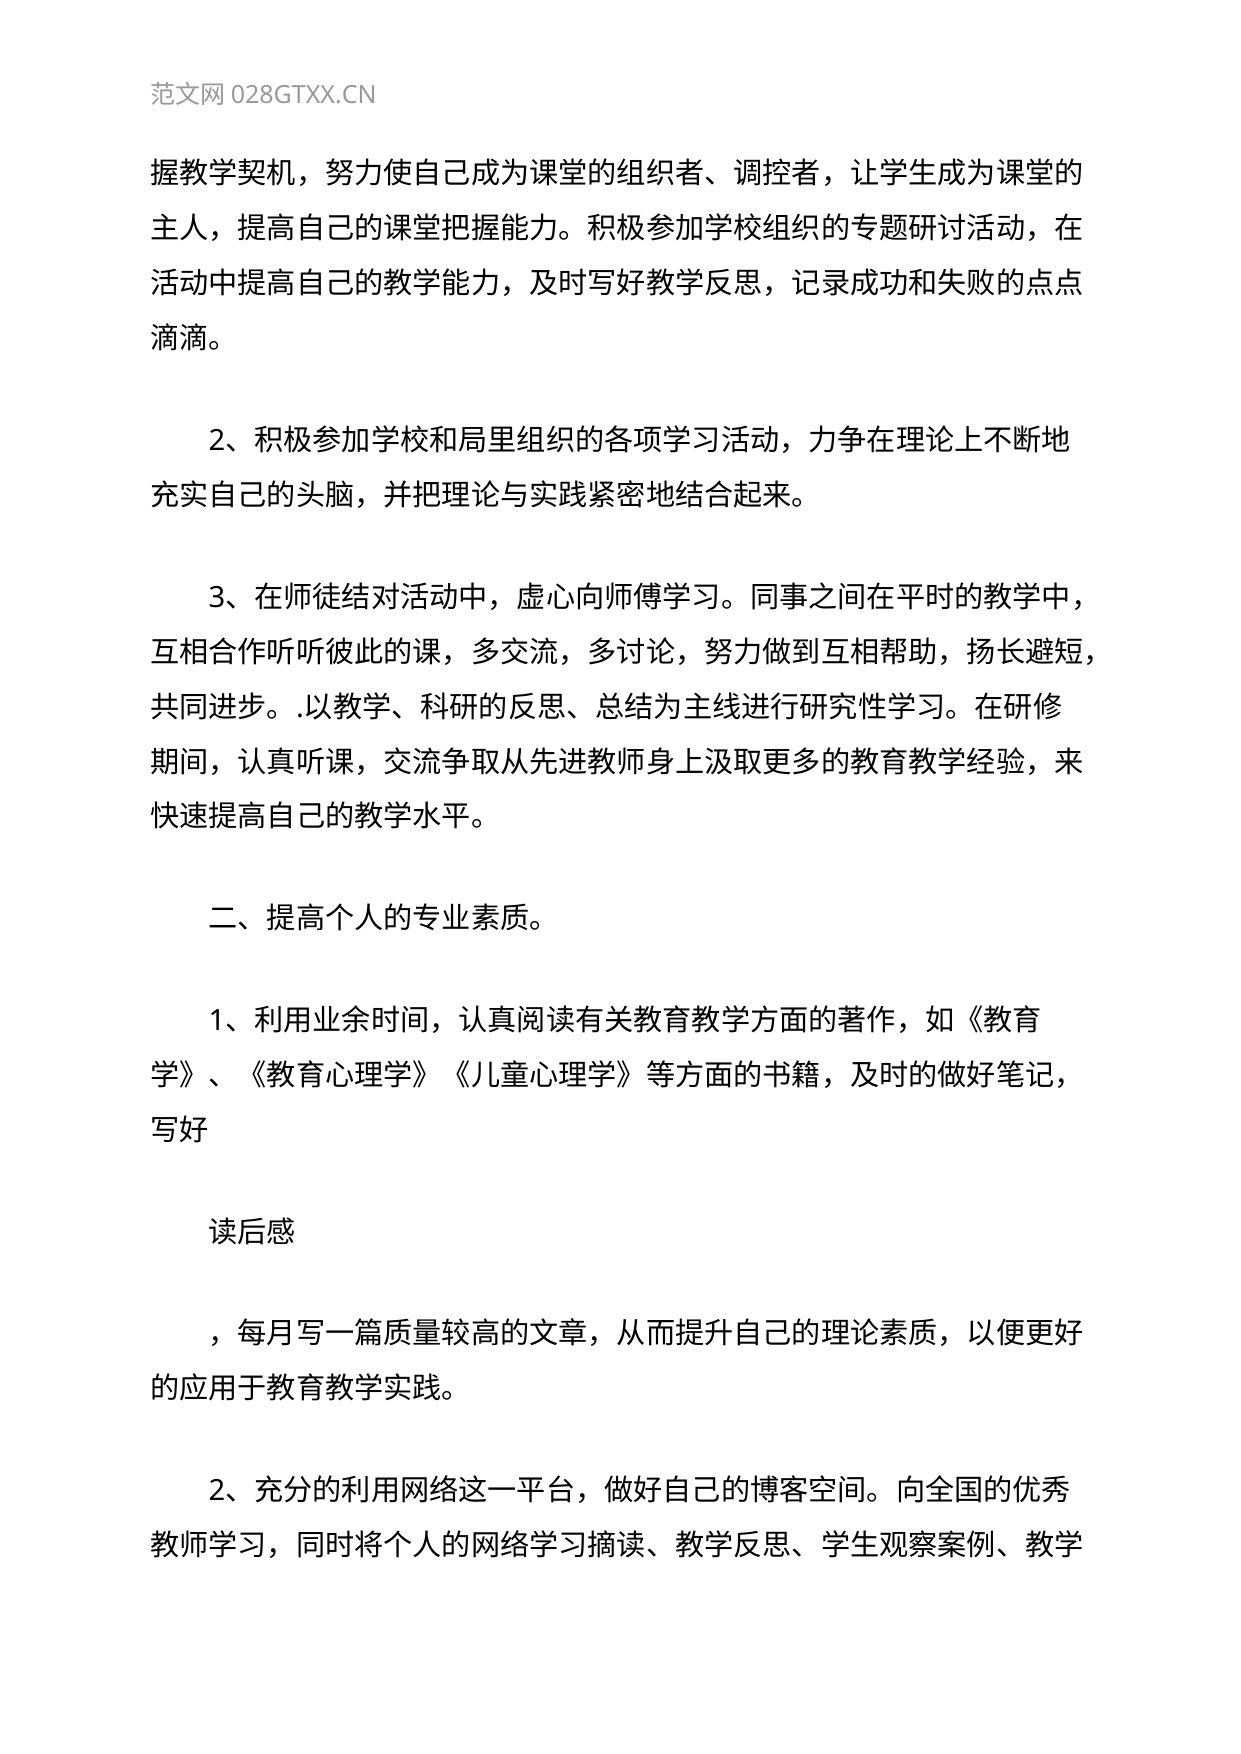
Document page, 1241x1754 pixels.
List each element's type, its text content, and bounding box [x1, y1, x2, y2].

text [150, 150, 1090, 357]
text 读后感 [150, 1208, 1090, 1251]
text 3、在师徒结对活动中，虚心向师傅学习。同事之间在平时的教学中，互相合作听听彼此的课，多交流，多讨论，努力做到互相帮助，扬长避短，共同进步。.以教学、科研的反思、总结为主线进行研究性学习。在研修期间，认真听课，交流争取从先进教师身上汲取更多的教育教学经验，来快速提高自己的教学水平。 [150, 573, 1090, 835]
text 2、积极参加学校和局里组织的各项学习活动，力争在理论上不断地充实自己的头脑，并把理论与实践紧密地结合起来。 [150, 416, 1090, 514]
text 1、利用业余时间，认真阅读有关教育教学方面的著作，如《教育学》、《教育心理学》《儿童心理学》等方面的书籍，及时的做好笔记，写好 [150, 997, 1090, 1149]
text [150, 1467, 1090, 1564]
text 二、提高个人的专业素质。 [150, 895, 1090, 937]
text ，每月写一篇质量较高的文章，从而提升自己的理论素质，以便更好的应用于教育教学实践。 [150, 1310, 1090, 1407]
